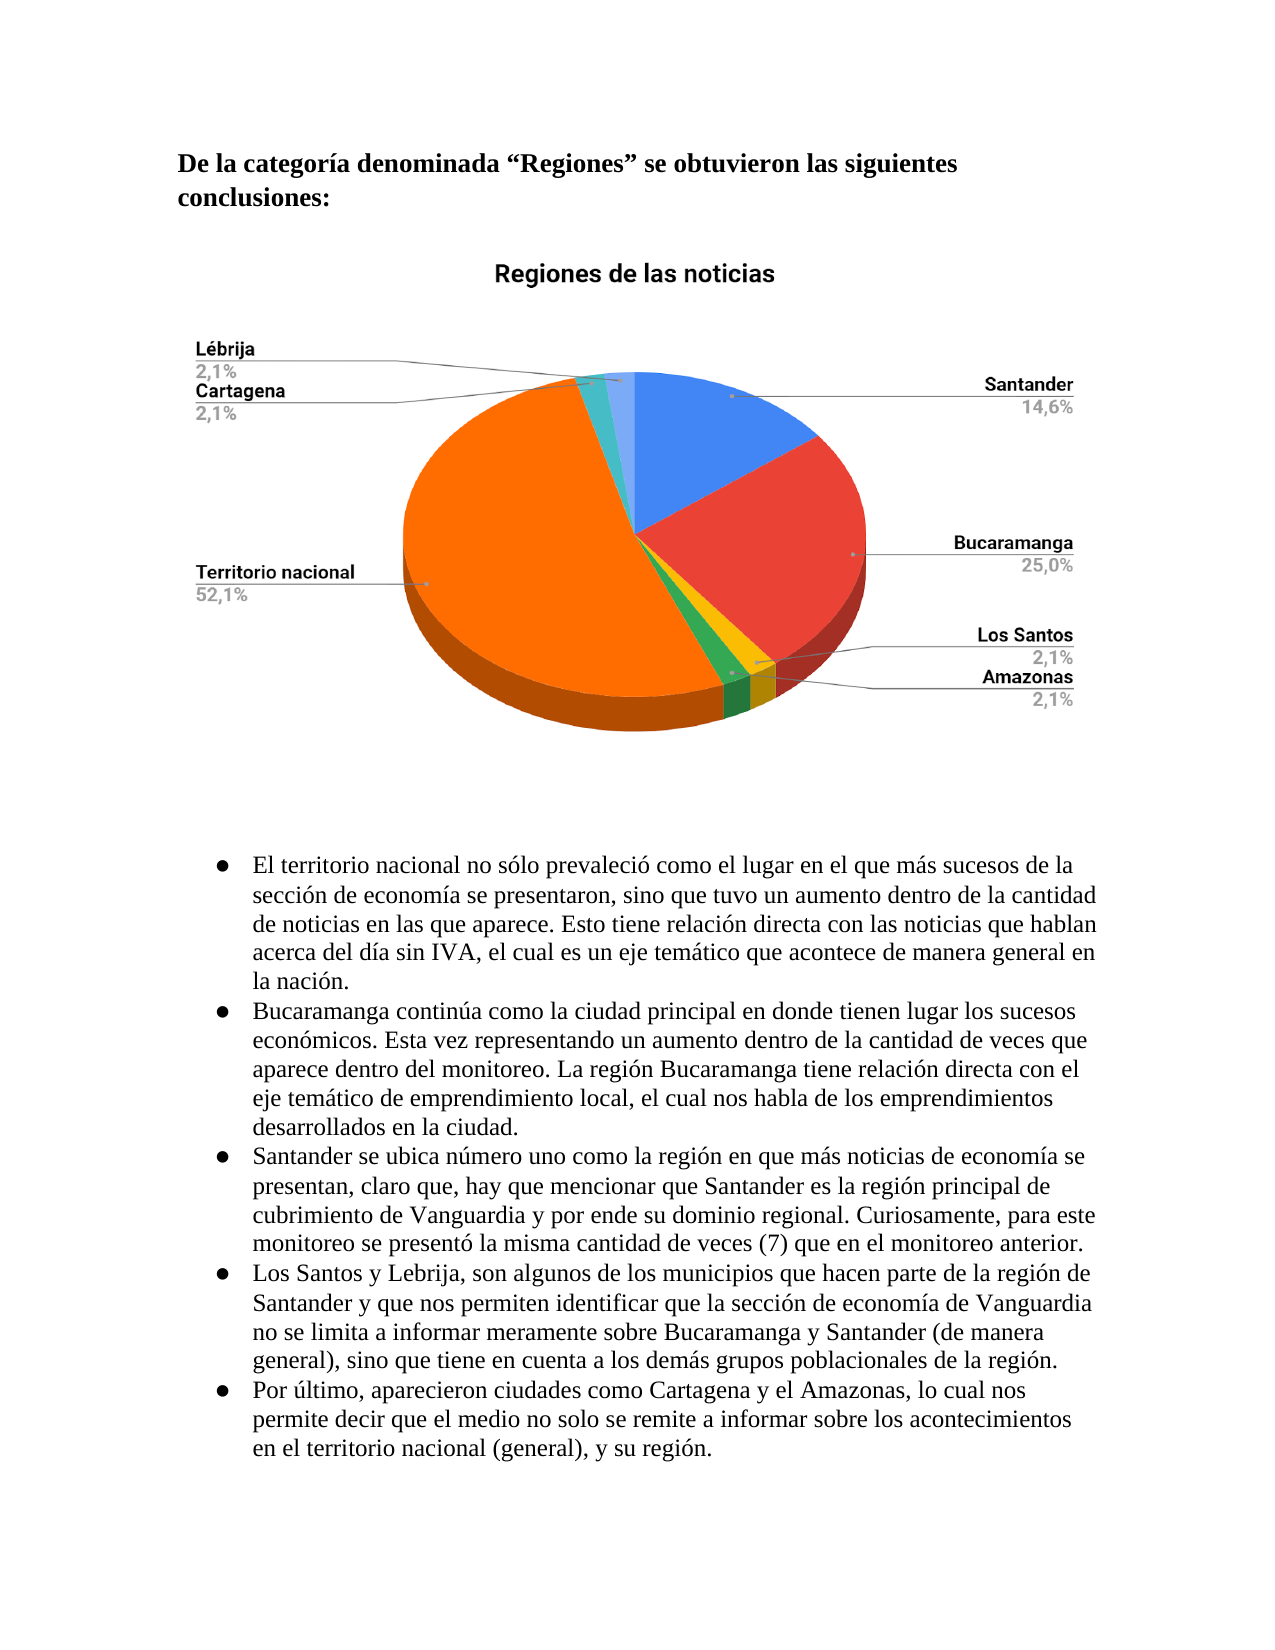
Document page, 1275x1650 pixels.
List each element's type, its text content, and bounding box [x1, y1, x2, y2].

picture [167, 242, 1089, 812]
list Por último, aparecieron ciudades como Cartagena y el Amazonas, lo cual nos permite decir que el medio no solo se remite a informar sobre los acontecimientos en el territorio nacional (general), y su región. [215, 1374, 1098, 1462]
text De la categoría denominada “Regiones” se obtuvieron las siguientes conclusiones: [177, 148, 1098, 212]
list Bucaramanga continúa como la ciudad principal en donde tienen lugar los sucesos económicos. Esta vez representando un aumento dentro de la cantidad de veces que aparece dentro del monitoreo. La región Bucaramanga tiene relación directa con el eje temático de emprendimiento local, el cual nos habla de los emprendimientos desarrollados en la ciudad. [215, 995, 1098, 1141]
list Los Santos y Lebrija, son algunos de los municipios que hacen parte de la región de Santander y que nos permiten identificar que la sección de economía de Vanguardia no se limita a informar meramente sobre Bucaramanga y Santander (de manera general), sino que tiene en cuenta a los demás grupos poblacionales de la región. [215, 1257, 1098, 1374]
list Santander se ubica número uno como la región en que más noticias de economía se presentan, claro que, hay que mencionar que Santander es la región principal de cubrimiento de Vanguardia y por ende su dominio regional. Curiosamente, para este monitoreo se presentó la misma cantidad de veces (7) que en el monitoreo anterior. [215, 1141, 1098, 1257]
